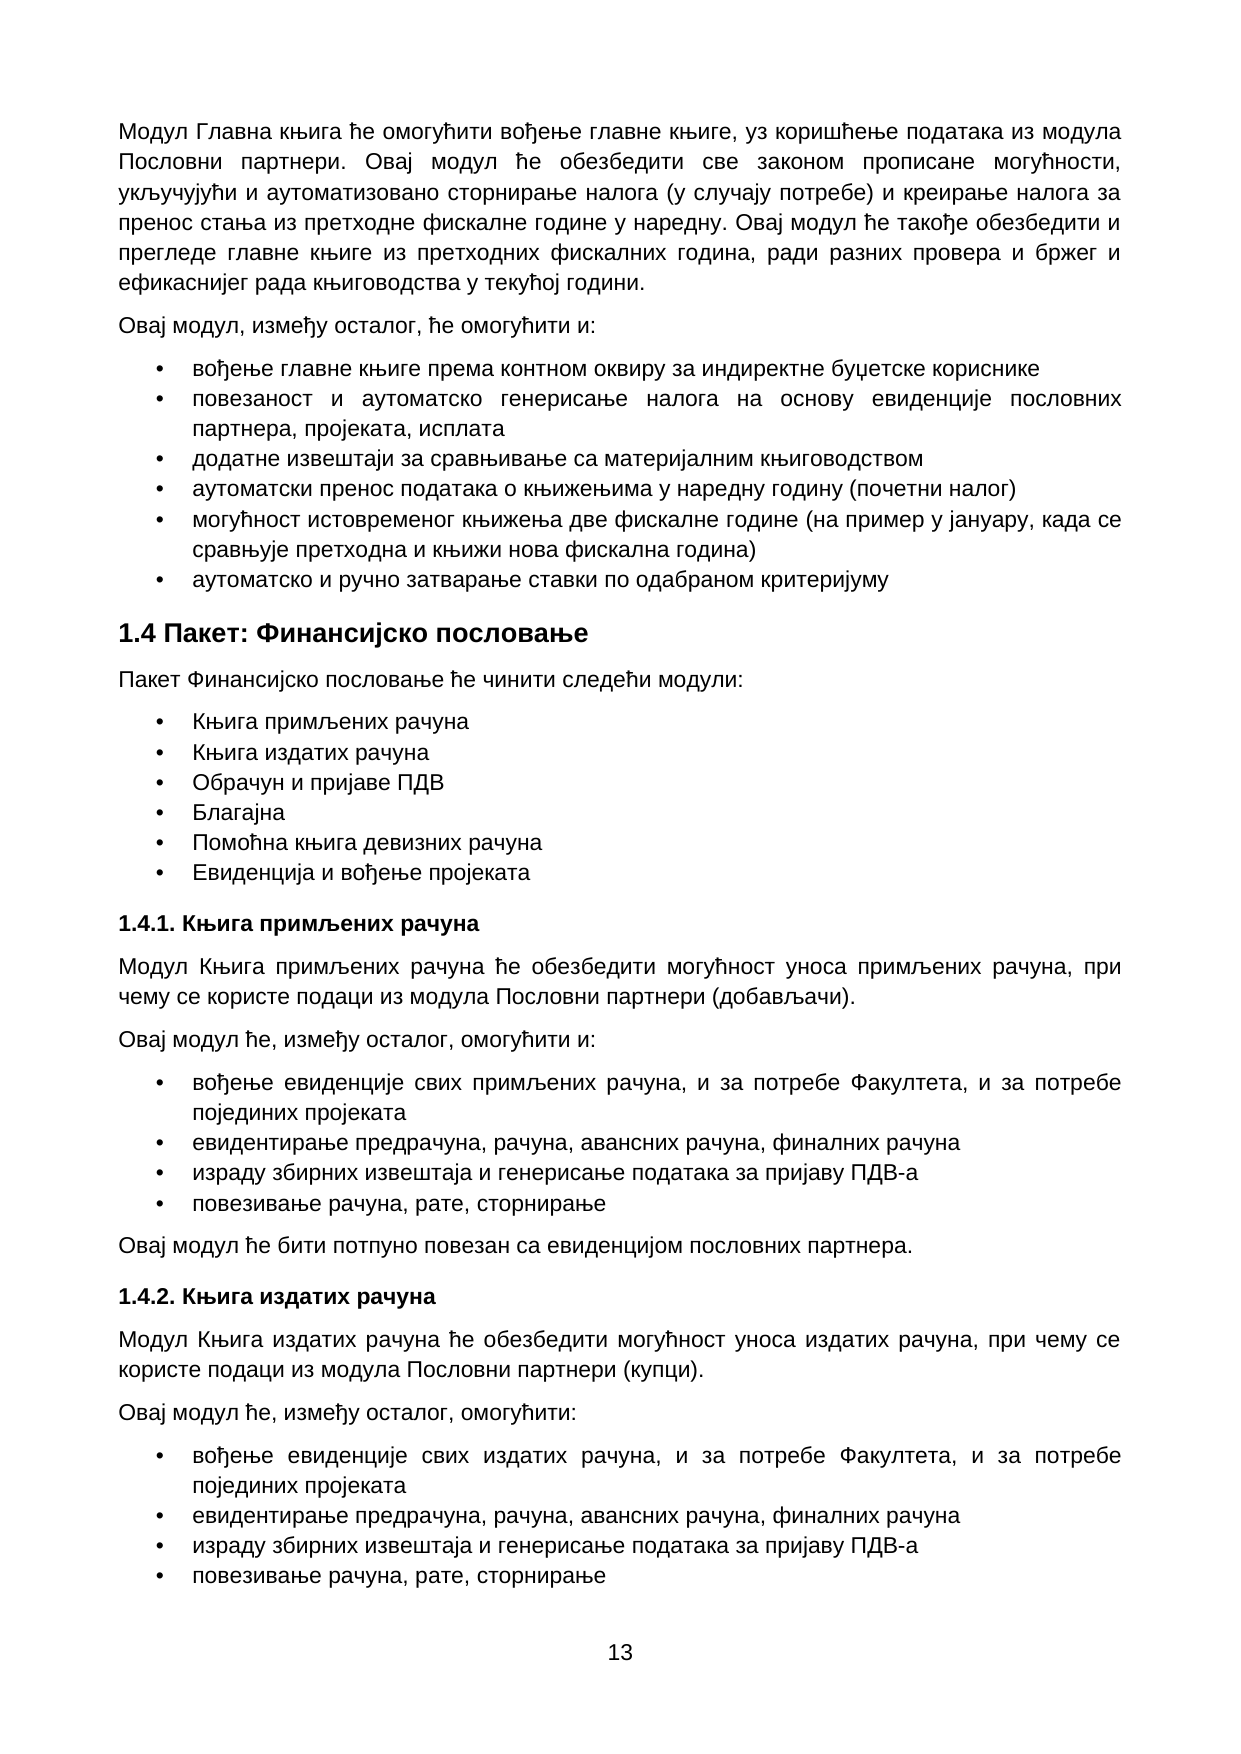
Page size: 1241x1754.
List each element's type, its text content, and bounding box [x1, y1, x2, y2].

subtitle 1.4.1. Књига примљених рачуна [118, 910, 1122, 937]
list могућност истовременог књижења две фискалне године (на пример у јануару, када се сравњује претходна и књижи нова фискална година) [156, 506, 1122, 562]
list повезивање рачуна, рате, сторнирање [156, 1562, 1122, 1589]
list аутоматски пренос података о књижењима у наредну годину (почетни налог) [156, 475, 1122, 502]
list Евиденција и вођење пројеката [156, 859, 1122, 886]
list Књига издатих рачуна [156, 738, 1122, 765]
list повезаност и аутоматско генерисање налога на основу евиденције пословних партнера, пројеката, исплата [156, 385, 1122, 441]
text Пакет Финансијско пословање ће чинити следећи модули: [118, 666, 1122, 692]
list додатне извештаји за сравњивање са материјалним књиговодством [156, 445, 1122, 472]
text Модул Књига примљених рачуна ће обезбедити могућност уноса примљених рачуна, при чему се користе подаци из модула Пословни партнери (добављачи). [118, 953, 1122, 1009]
text Овај модул, између осталог, ће омогућити и: [118, 312, 1122, 338]
text Модул Књига издатих рачуна ће обезбедити могућност уноса издатих рачуна, при чему се користе подаци из модула Пословни партнери (купци). [118, 1326, 1122, 1382]
list Књига примљених рачуна [156, 708, 1122, 734]
list Благајна [156, 799, 1122, 825]
subtitle 1.4.2. Књига издатих рачуна [118, 1283, 1122, 1309]
list Помоћна књига девизних рачуна [156, 829, 1122, 855]
text Модул Главна књига ће омогућити вођење главне књиге, уз коришћење података из модула Пословни партнери. Овај модул ће обезбедити све законом прописане могућности, укључујући и аутоматизовано сторнирање налога (у случају потребе) и креирање налога за пренос стања из претходне фискалне године у наредну. Овај модул ће такође обезбедити и прегледе главне књиге из претходних фискалних година, ради разних провера и бржег и ефикаснијег рада књиговодства у текућој години. [118, 118, 1122, 296]
list израду збирних извештаја и генерисање података за пријаву ПДВ-а [156, 1159, 1122, 1186]
list повезивање рачуна, рате, сторнирање [156, 1189, 1122, 1216]
list вођење главне књиге према контном оквиру за индиректне буџетске кориснике [156, 354, 1122, 381]
text Овај модул ће бити потпуно повезан са евиденцијом пословних партнера. [118, 1232, 1122, 1258]
text Овај модул ће, између осталог, омогућити и: [118, 1026, 1122, 1052]
list евидентирање предрачуна, рачуна, авансних рачуна, финалних рачуна [156, 1502, 1122, 1528]
list вођење евиденције свих издатих рачуна, и за потребе Факултета, и за потребе појединих пројеката [156, 1442, 1122, 1498]
list Обрачун и пријаве ПДВ [156, 769, 1122, 795]
text Овај модул ће, између осталог, омогућити: [118, 1399, 1122, 1425]
list аутоматско и ручно затварање ставки по одабраном критеријуму [156, 566, 1122, 592]
list израду збирних извештаја и генерисање података за пријаву ПДВ-а [156, 1532, 1122, 1558]
subtitle 1.4 Пакет: Финансијско пословање [118, 617, 1122, 648]
list вођење евиденције свих примљених рачуна, и за потребе Факултета, и за потребе појединих пројеката [156, 1069, 1122, 1125]
list евидентирање предрачуна, рачуна, авансних рачуна, финалних рачуна [156, 1129, 1122, 1155]
